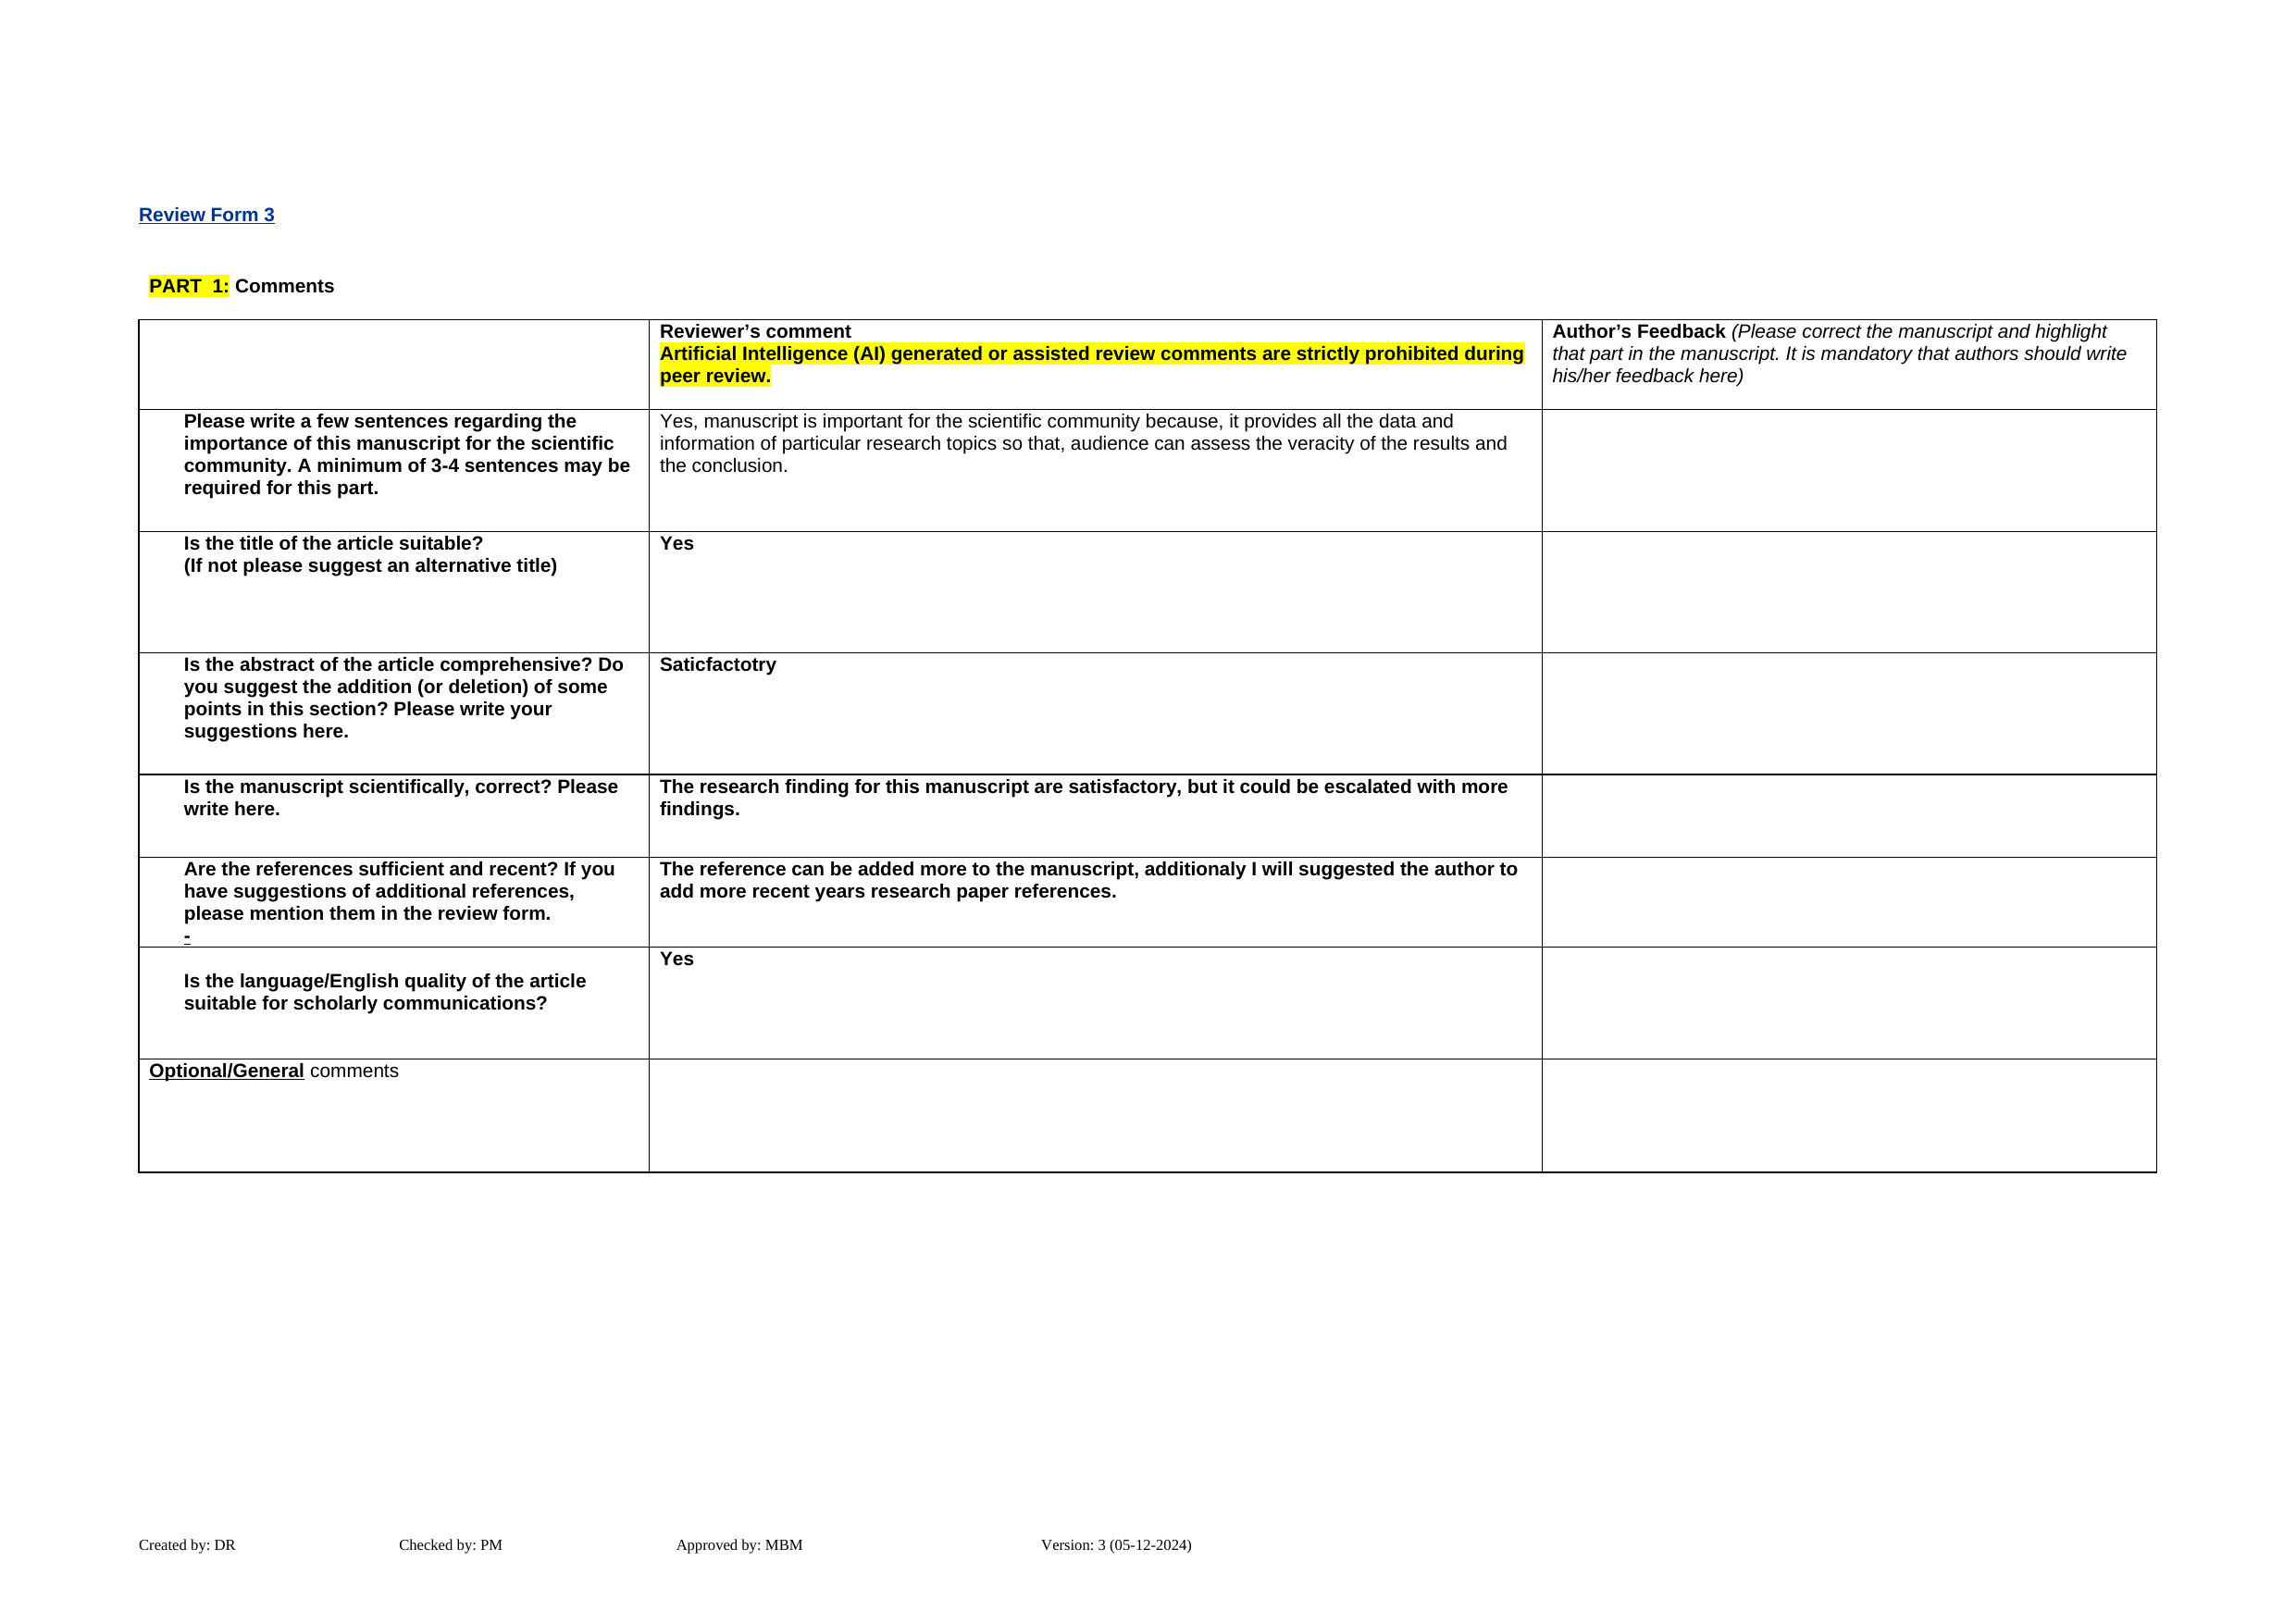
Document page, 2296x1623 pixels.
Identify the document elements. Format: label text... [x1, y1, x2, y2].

table_cell Yes, manuscript is important for the scientific community because, it provides all the data and information of particular research topics so that, audience can assess the veracity of the results and the conclusion. [650, 410, 1542, 530]
table_cell [650, 1059, 1542, 1171]
table_cell [1543, 1059, 2156, 1171]
table_cell The research finding for this manuscript are satisfactory, but it could be escalated with more findings. [650, 775, 1542, 857]
table_cell Is the title of the article suitable? (If not please suggest an alternative title) [140, 532, 649, 652]
table_cell Optional/General comments [140, 1059, 649, 1171]
table_cell The reference can be added more to the manuscript, additionaly I will suggested the author to add more recent years research paper references. [650, 858, 1542, 947]
table_cell [1543, 775, 2156, 857]
table_cell Reviewer’s comment Artificial Intelligence (AI) generated or assisted review comments are strictly prohibited during peer review. [650, 320, 1542, 409]
table_cell [1543, 858, 2156, 947]
table_header PART 1: Comments [139, 275, 2156, 319]
table_cell [1543, 653, 2156, 774]
table_cell Is the abstract of the article comprehensive? Do you suggest the addition (or deletion) of some points in this section? Please write your suggestions here. [140, 653, 649, 774]
table_cell Are the references sufficient and recent? If you have suggestions of additional references, please mention them in the review form. - [140, 858, 649, 947]
table_cell [140, 320, 649, 409]
table_cell Is the manuscript scientifically, correct? Please write here. [140, 775, 649, 857]
table_cell Yes [650, 532, 1542, 652]
table_cell Is the language/English quality of the article suitable for scholarly communications? [140, 948, 649, 1059]
table_cell Yes [650, 948, 1542, 1059]
table_cell [1543, 532, 2156, 652]
table_cell Please write a few sentences regarding the importance of this manuscript for the scientific community. A minimum of 3-4 sentences may be required for this part. [140, 410, 649, 530]
table_cell Saticfactotry [650, 653, 1542, 774]
table_cell Author’s Feedback (Please correct the manuscript and highlight that part in the manuscript. It is mandatory that authors should write his/her feedback here) [1543, 320, 2156, 409]
table_cell [1543, 948, 2156, 1059]
table_cell [1543, 410, 2156, 530]
